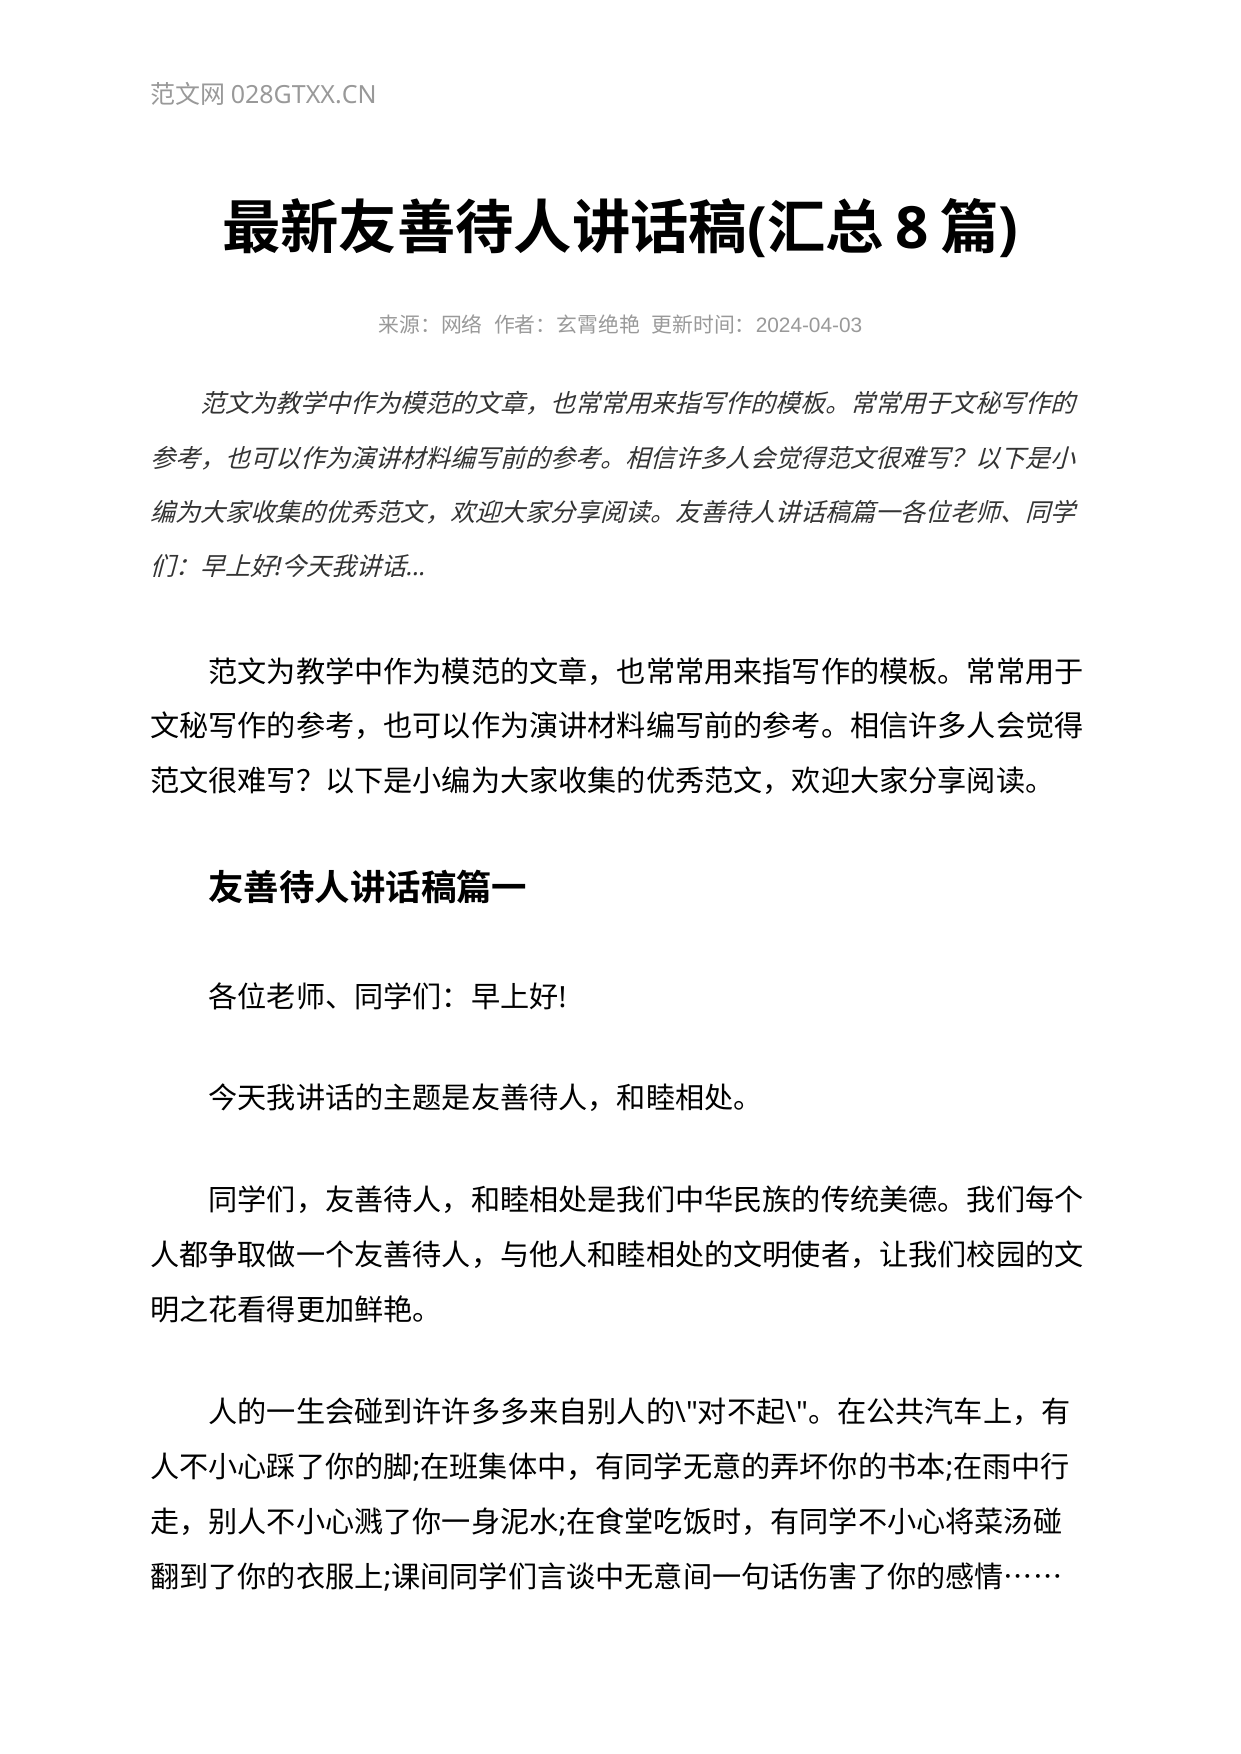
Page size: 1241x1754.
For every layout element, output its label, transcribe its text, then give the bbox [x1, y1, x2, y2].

text 各位老师、同学们：早上好! [150, 973, 1090, 1016]
text 今天我讲话的主题是友善待人，和睦相处。 [150, 1075, 1090, 1117]
text 范文为教学中作为模范的文章，也常常用来指写作的模板。常常用于文秘写作的参考，也可以作为演讲材料编写前的参考。相信许多人会觉得范文很难写？以下是小编为大家收集的优秀范文，欢迎大家分享阅读。友善待人讲话稿篇一各位老师、同学们：早上好!今天我讲话... [150, 384, 1090, 583]
subtitle 最新友善待人讲话稿(汇总8篇) [150, 181, 1090, 266]
text 来源：网络 作者：玄霄绝艳 更新时间：2024-04-03 [150, 313, 1090, 337]
text 友善待人讲话稿篇一 [150, 860, 1090, 911]
text 范文为教学中作为模范的文章，也常常用来指写作的模板。常常用于文秘写作的参考，也可以作为演讲材料编写前的参考。相信许多人会觉得范文很难写？以下是小编为大家收集的优秀范文，欢迎大家分享阅读。 [150, 648, 1090, 800]
text 同学们，友善待人，和睦相处是我们中华民族的传统美德。我们每个人都争取做一个友善待人，与他人和睦相处的文明使者，让我们校园的文明之花看得更加鲜艳。 [150, 1177, 1090, 1329]
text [150, 1388, 1090, 1596]
